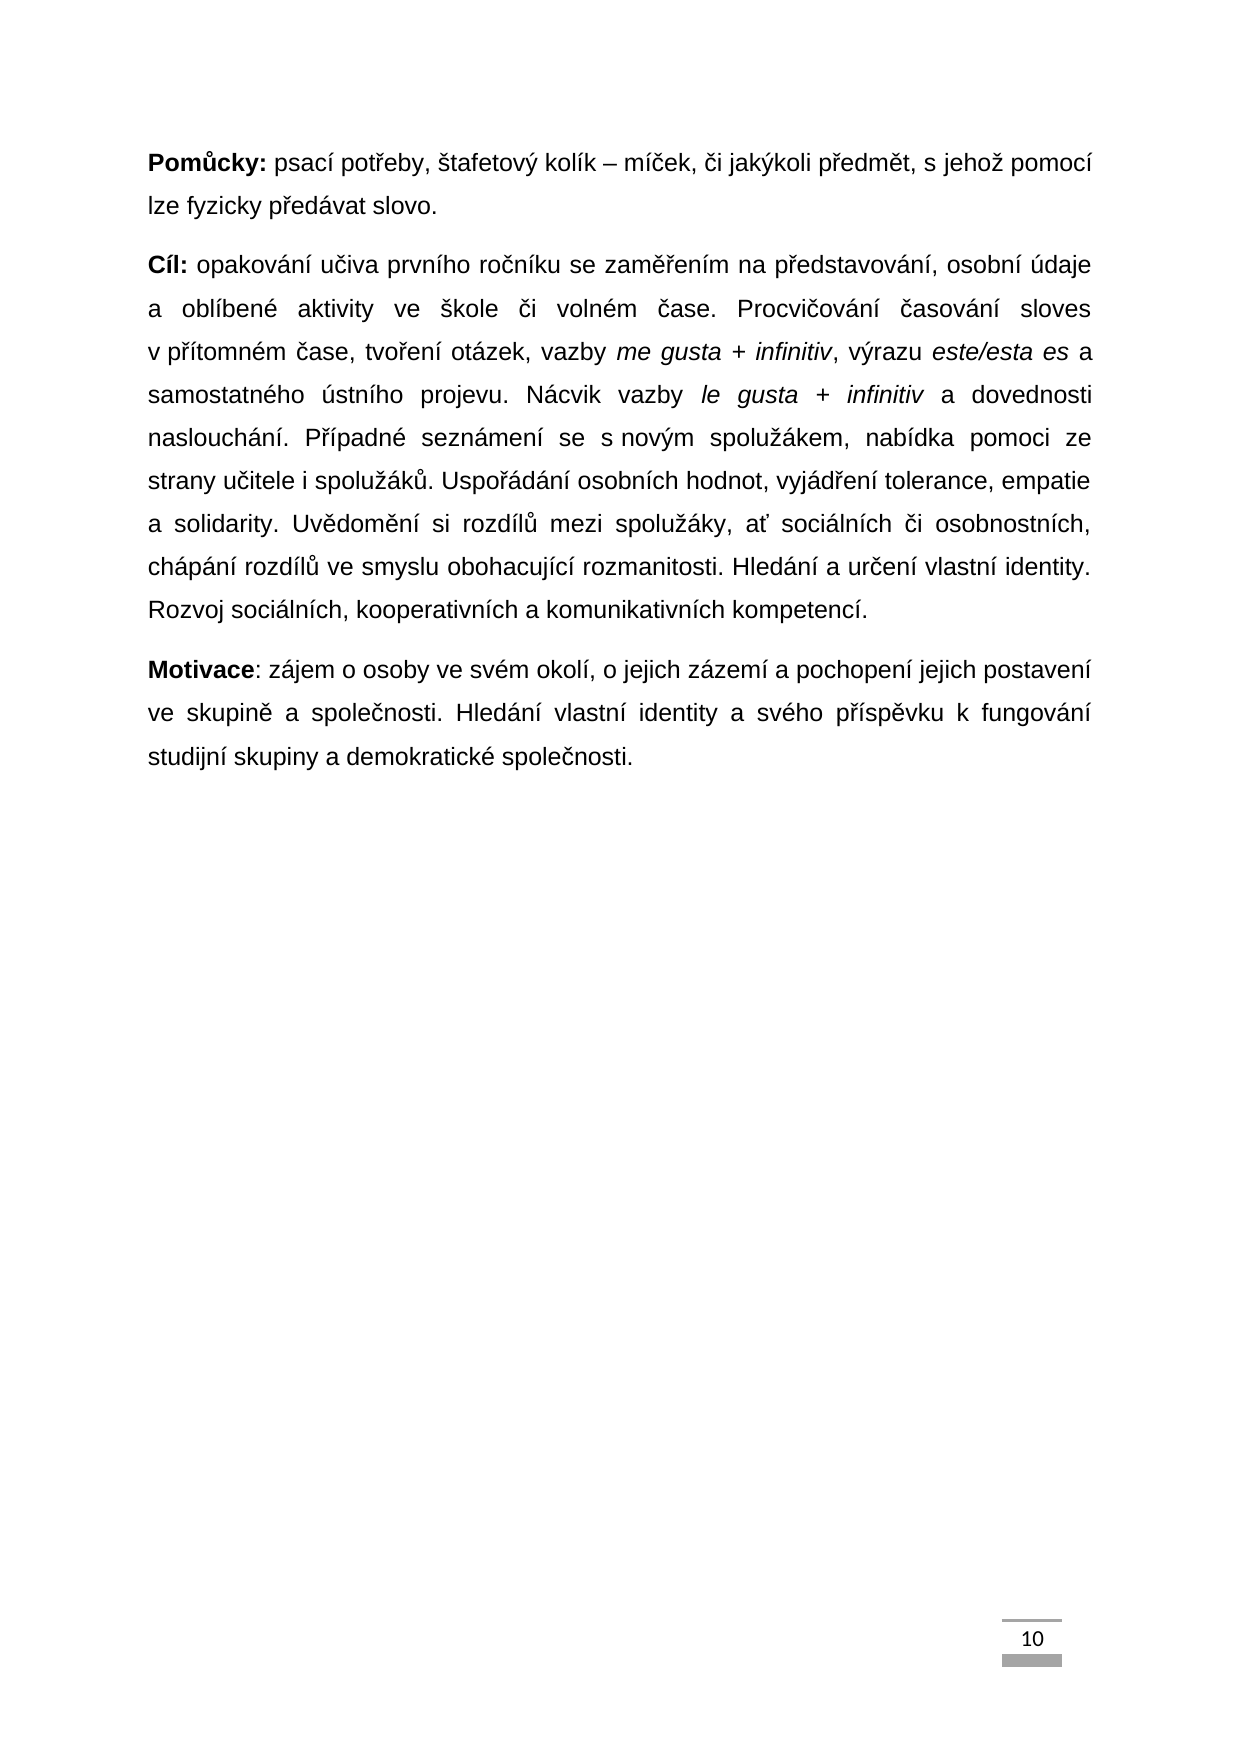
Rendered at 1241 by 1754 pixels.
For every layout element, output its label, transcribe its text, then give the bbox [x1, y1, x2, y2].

text Cíl: opakování učiva prvního ročníku se zaměřením na představování, osobní údaje a oblíbené aktivity ve škole či volném čase. Procvičování časování sloves v přítomném čase, tvoření otázek, vazby me gusta + infinitiv, výrazu este/esta es a samostatného ústního projevu. Nácvik vazby le gusta + infinitiv a dovednosti naslouchání. Případné seznámení se s novým spolužákem, nabídka pomoci ze strany učitele i spolužáků. Uspořádání osobních hodnot, vyjádření tolerance, empatie a solidarity. Uvědomění si rozdílů mezi spolužáky, ať sociálních či osobnostních, chápání rozdílů ve smyslu obohacující rozmanitosti. Hledání a určení vlastní identity. Rozvoj sociálních, kooperativních a komunikativních kompetencí. [148, 251, 1093, 624]
text Pomůcky: psací potřeby, štafetový kolík – míček, či jakýkoli předmět, s jehož pomocí lze fyzicky předávat slovo. [148, 148, 1093, 219]
text Motivace: zájem o osoby ve svém okolí, o jejich zázemí a pochopení jejich postavení ve skupině a společnosti. Hledání vlastní identity a svého příspěvku k fungování studijní skupiny a demokratické společnosti. [148, 655, 1093, 770]
